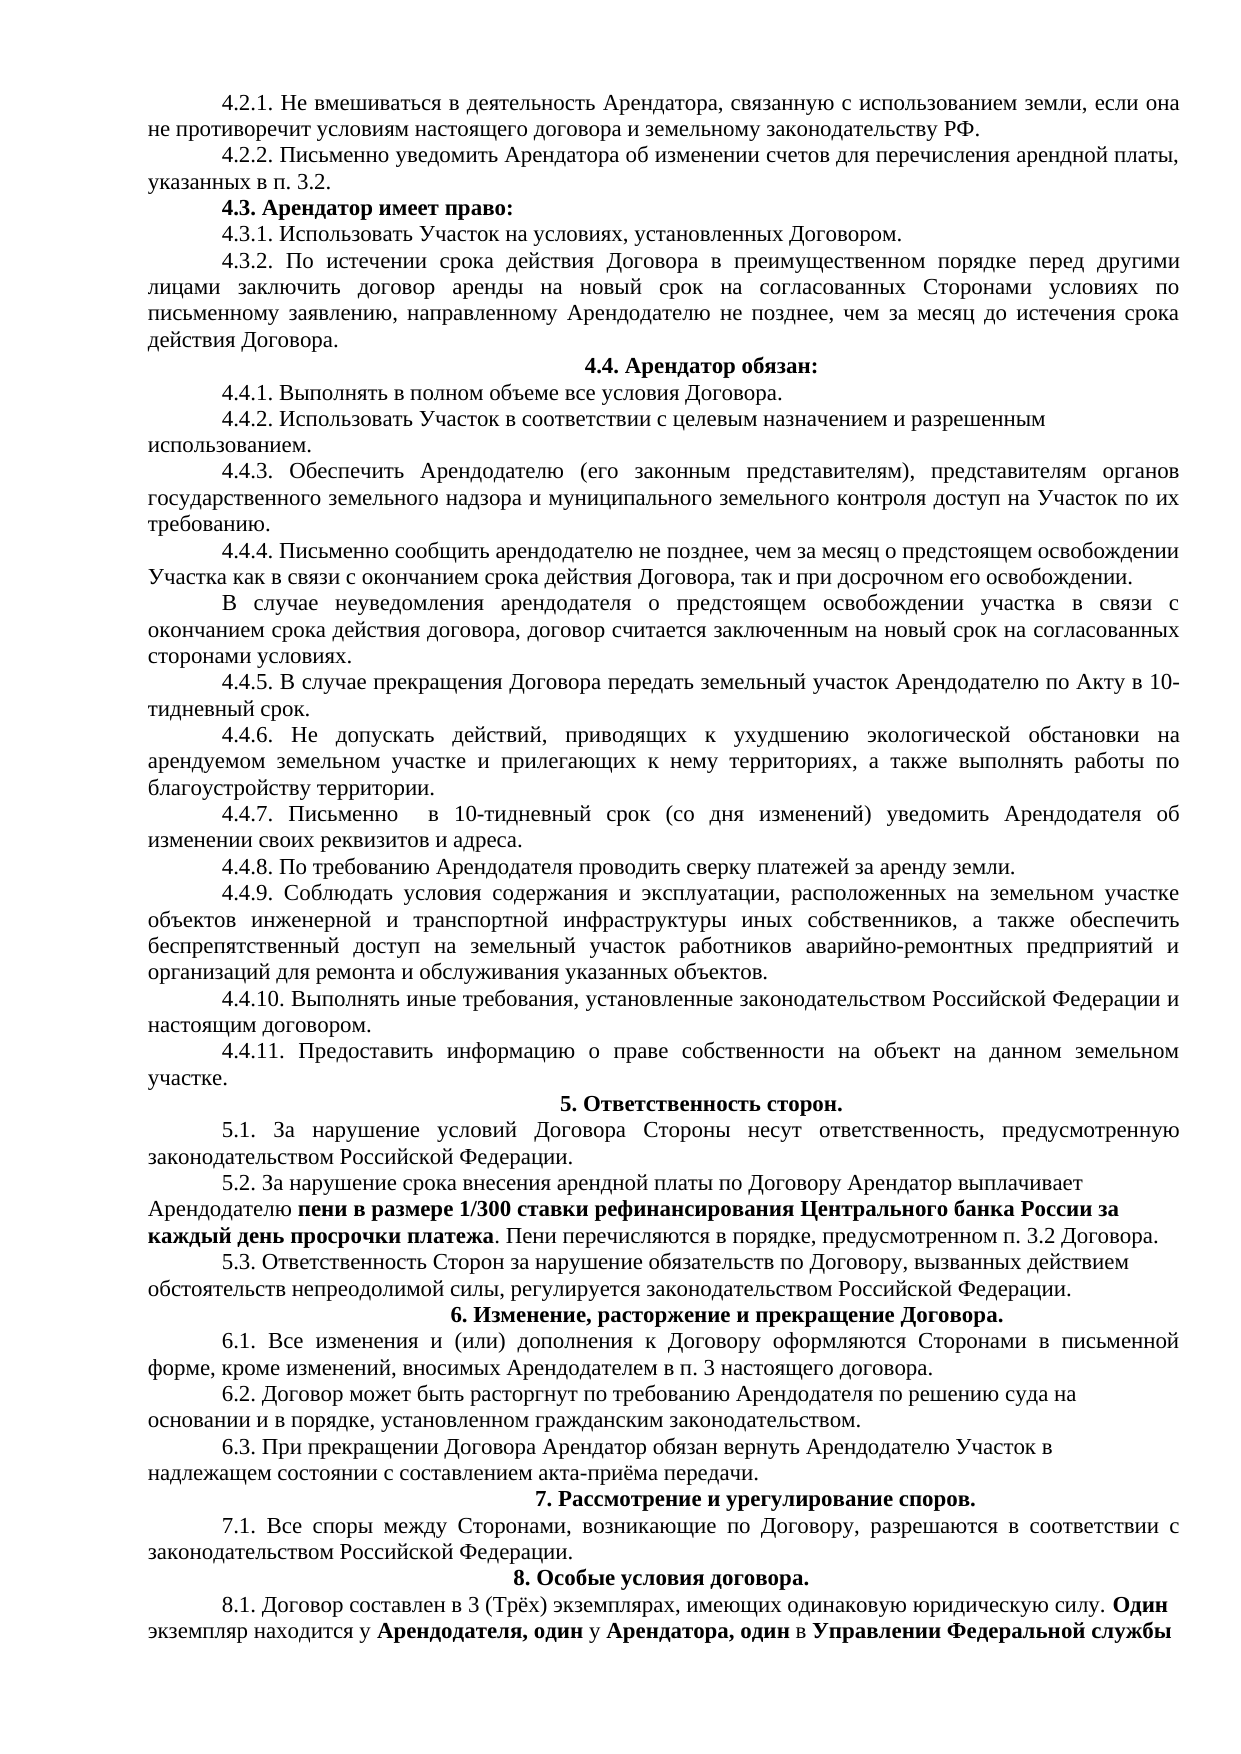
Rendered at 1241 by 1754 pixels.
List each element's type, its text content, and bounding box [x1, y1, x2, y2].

text 6.1. Все изменения и (или) дополнения к Договору оформляются Сторонами в письменной форме, кроме изменений, вносимых Арендодателем в п. 3 настоящего договора. [148, 1327, 1181, 1380]
text 4.3. Арендатор имеет право: [148, 194, 1181, 220]
text 4.3.1. Использовать Участок на условиях, установленных Договором. [148, 220, 1181, 247]
text 8. Особые условия договора. [148, 1564, 1181, 1591]
text 4.4.10. Выполнять иные требования, установленные законодательством Российской Федерации и настоящим договором. [148, 985, 1181, 1037]
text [148, 1591, 1181, 1643]
text 5.1. За нарушение условий Договора Стороны несут ответственность, предусмотренную законодательством Российской Федерации. [148, 1116, 1181, 1169]
text 4.2.2. Письменно уведомить Арендатора об изменении счетов для перечисления арендной платы, указанных в п. 3.2. [148, 141, 1181, 194]
text 4.4.3. Обеспечить Арендодателю (его законным представителям), представителям органов государственного земельного надзора и муниципального земельного контроля доступ на Участок по их требованию. [148, 458, 1181, 537]
text 7.1. Все споры между Сторонами, возникающие по Договору, разрешаются в соответствии с законодательством Российской Федерации. [148, 1512, 1181, 1564]
text 6.3. При прекращении Договора Арендатор обязан вернуть Арендодателю Участок в надлежащем состоянии с составлением акта-приёма передачи. [148, 1433, 1181, 1485]
text 4.4.9. Соблюдать условия содержания и эксплуатации, расположенных на земельном участке объектов инженерной и транспортной инфраструктуры иных собственников, а также обеспечить беспрепятственный доступ на земельный участок работников аварийно-ремонтных предприятий и организаций для ремонта и обслуживания указанных объектов. [148, 879, 1181, 985]
text 4.4.6. Не допускать действий, приводящих к ухудшению экологической обстановки на арендуемом земельном участке и прилегающих к нему территориях, а также выполнять работы по благоустройству территории. [148, 721, 1181, 800]
text 7. Рассмотрение и урегулирование споров. [148, 1485, 1181, 1512]
text 4.4.2. Использовать Участок в соответствии с целевым назначением и разрешенным использованием. [148, 405, 1181, 458]
text В случае неуведомления арендодателя о предстоящем освобождении участка в связи с окончанием срока действия договора, договор считается заключенным на новый срок на согласованных сторонами условиях. [148, 589, 1181, 668]
text 4.4.1. Выполнять в полном объеме все условия Договора. [148, 378, 1181, 405]
text 4.4.4. Письменно сообщить арендодателю не позднее, чем за месяц о предстоящем освобождении Участка как в связи с окончанием срока действия Договора, так и при досрочном его освобождении. [148, 537, 1181, 589]
text 4.4.8. По требованию Арендодателя проводить сверку платежей за аренду земли. [148, 853, 1181, 879]
text 4.4.7. Письменно в 10-тидневный срок (со дня изменений) уведомить Арендодателя об изменении своих реквизитов и адреса. [148, 800, 1181, 853]
text 5.2. За нарушение срока внесения арендной платы по Договору Арендатор выплачивает Арендодателю пени в размере 1/300 ставки рефинансирования Центрального банка России за каждый день просрочки платежа. Пени перечисляются в порядке, предусмотренном п. 3.2 Договора. [148, 1169, 1181, 1248]
text 4.4.11. Предоставить информацию о праве собственности на объект на данном земельном участке. [148, 1037, 1181, 1090]
text 6. Изменение, расторжение и прекращение Договора. [148, 1301, 1181, 1327]
text 6.2. Договор может быть расторгнут по требованию Арендодателя по решению суда на основании и в порядке, установленном гражданским законодательством. [148, 1380, 1181, 1433]
text 5.3. Ответственность Сторон за нарушение обязательств по Договору, вызванных действием обстоятельств непреодолимой силы, регулируется законодательством Российской Федерации. [148, 1248, 1181, 1301]
text 4.4.5. В случае прекращения Договора передать земельный участок Арендодателю по Акту в 10-тидневный срок. [148, 668, 1181, 721]
text 5. Ответственность сторон. [148, 1090, 1181, 1116]
text 4.3.2. По истечении срока действия Договора в преимущественном порядке перед другими лицами заключить договор аренды на новый срок на согласованных Сторонами условиях по письменному заявлению, направленному Арендодателю не позднее, чем за месяц до истечения срока действия Договора. [148, 247, 1181, 352]
text 4.2.1. Не вмешиваться в деятельность Арендатора, связанную с использованием земли, если она не противоречит условиям настоящего договора и земельному законодательству РФ. [148, 89, 1181, 141]
text 4.4. Арендатор обязан: [148, 352, 1181, 378]
